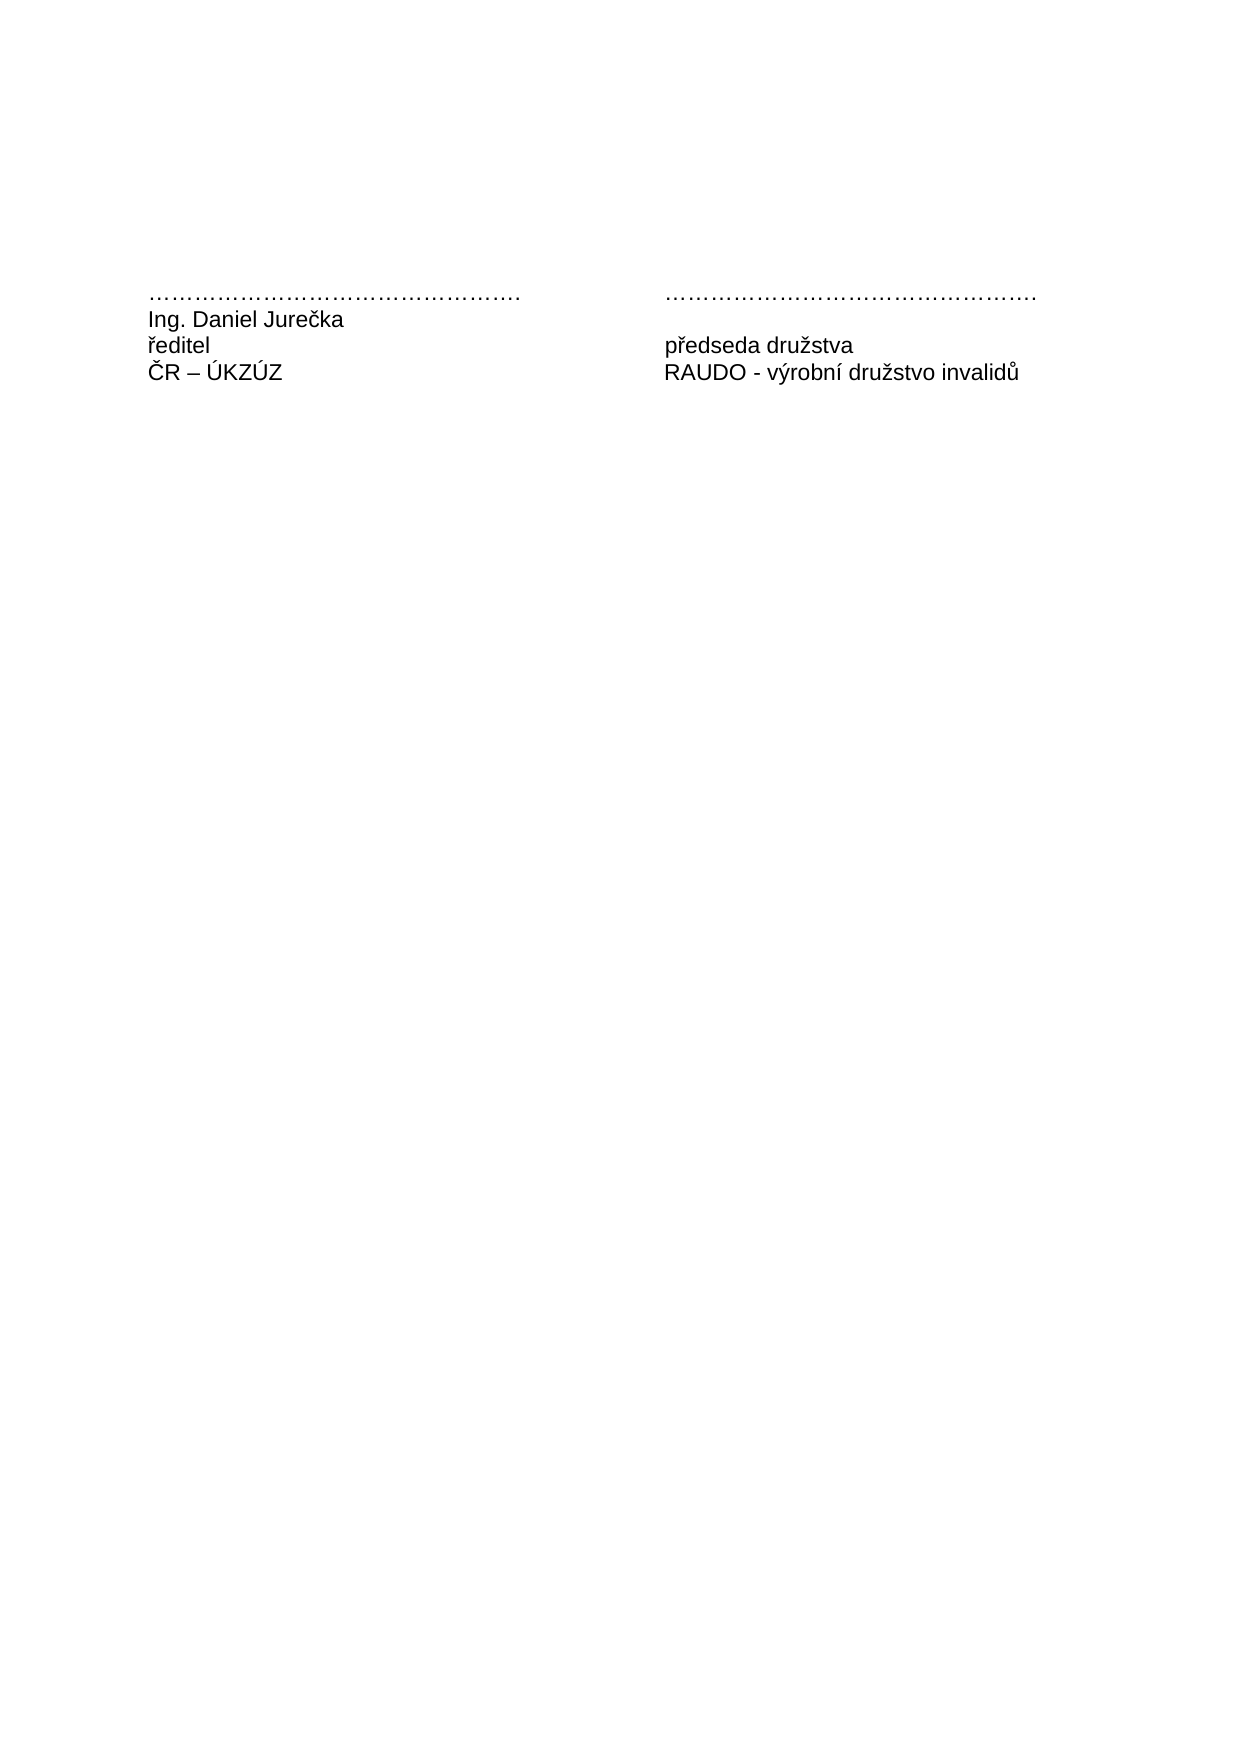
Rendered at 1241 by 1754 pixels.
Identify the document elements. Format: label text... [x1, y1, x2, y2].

text ředitel předseda družstva [148, 332, 1093, 358]
text Ing. Daniel Jurečka [148, 306, 1093, 332]
text …………………………………………. …………………………………………. [148, 279, 1093, 306]
text ČR – ÚKZÚZ RAUDO - výrobní družstvo invalidů [148, 358, 1093, 411]
